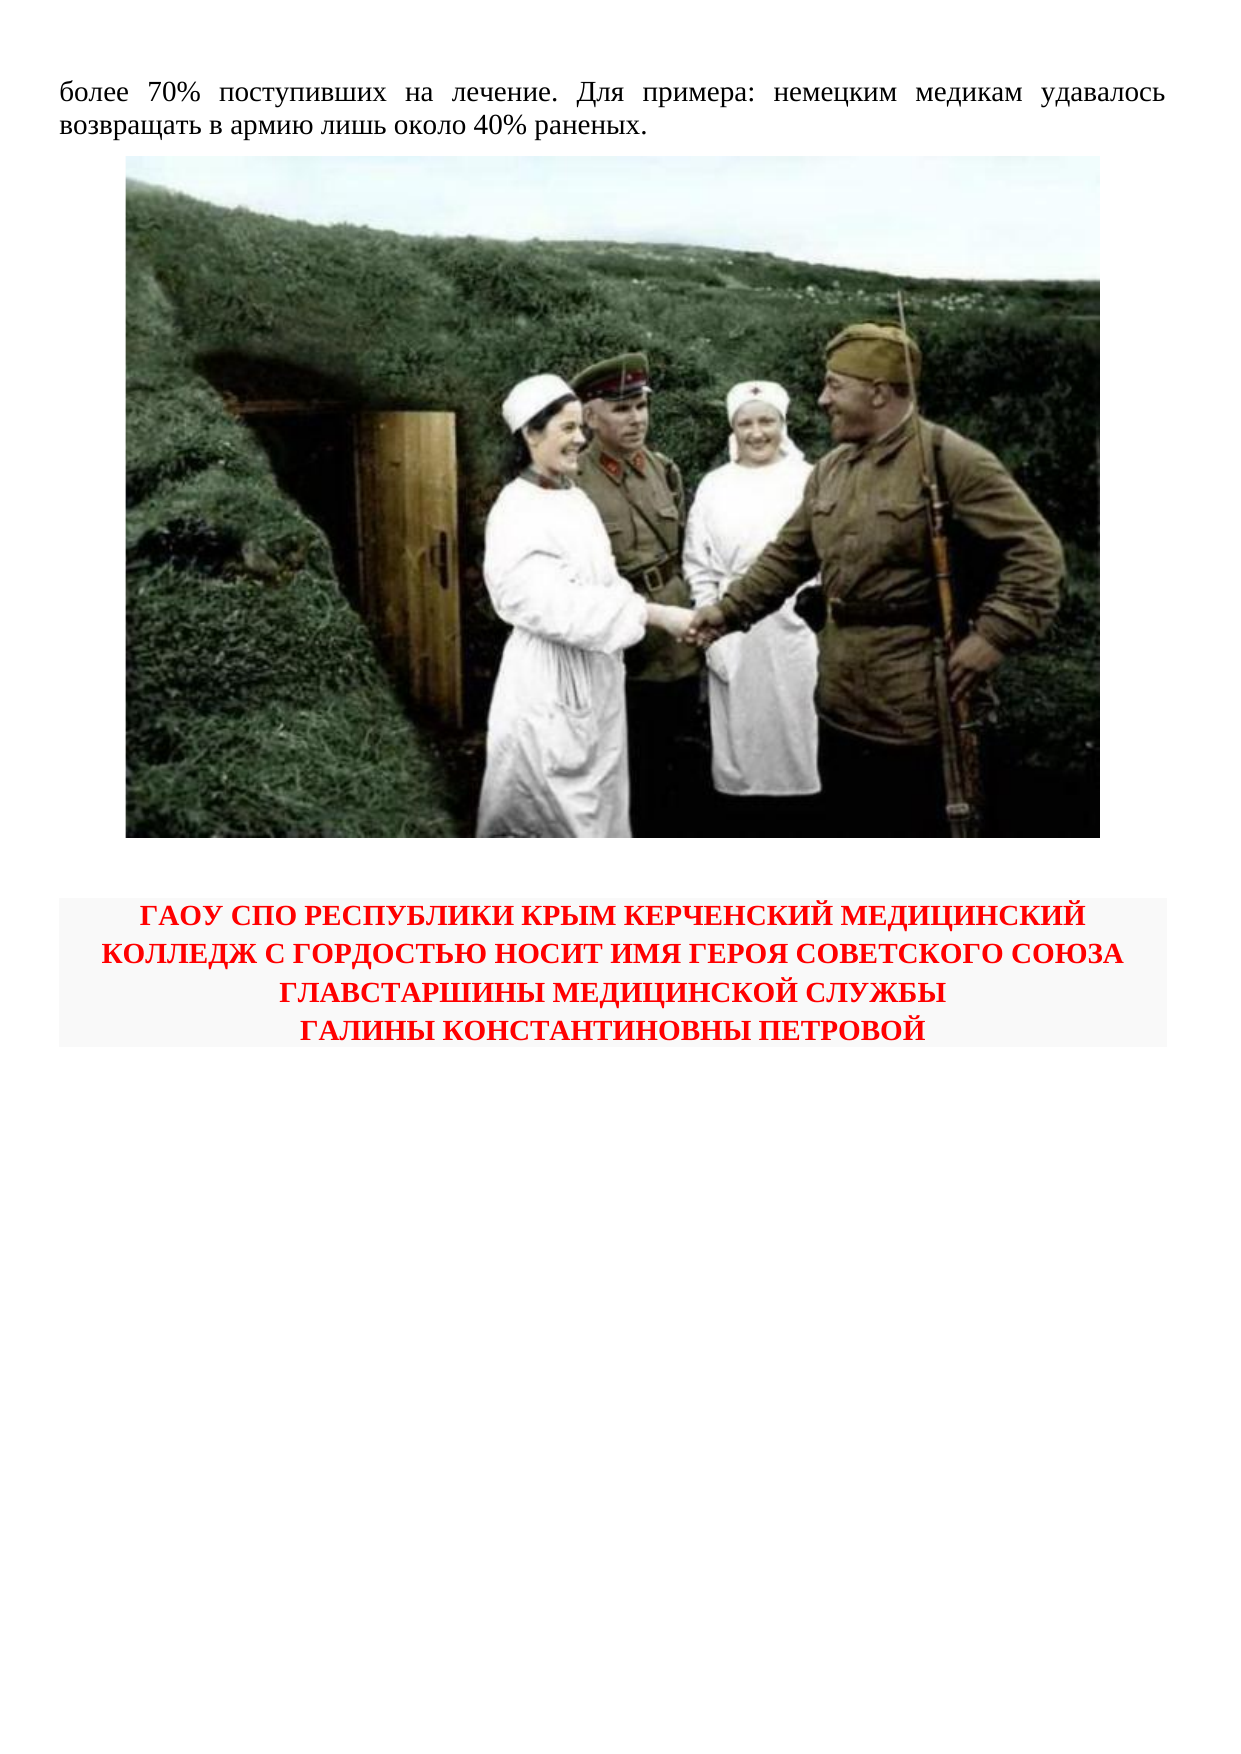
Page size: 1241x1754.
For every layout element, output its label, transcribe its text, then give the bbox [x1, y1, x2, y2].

text ГАОУ СПО РЕСПУБЛИКИ КРЫМ КЕРЧЕНСКИЙ МЕДИЦИНСКИЙ КОЛЛЕДЖ С ГОРДОСТЬЮ НОСИТ ИМЯ ГЕРОЯ СОВЕТСКОГО СОЮЗА ГЛАВСТАРШИНЫ МЕДИЦИНСКОЙ СЛУЖБЫ [59, 898, 1167, 1008]
text ГАЛИНЫ КОНСТАНТИНОВНЫ ПЕТРОВОЙ [59, 1013, 1167, 1047]
picture [125, 156, 1100, 838]
text Советские медики в годы Великой Отечественной войны творили чудеса, ставя на ноги раненых бойцов. По статистике, из наших госпиталей в строй повторно возвращалось более 70% поступивших на лечение. Для примера: немецким медикам удавалось возвращать в армию лишь около 40% раненых. [59, 107, 1167, 141]
